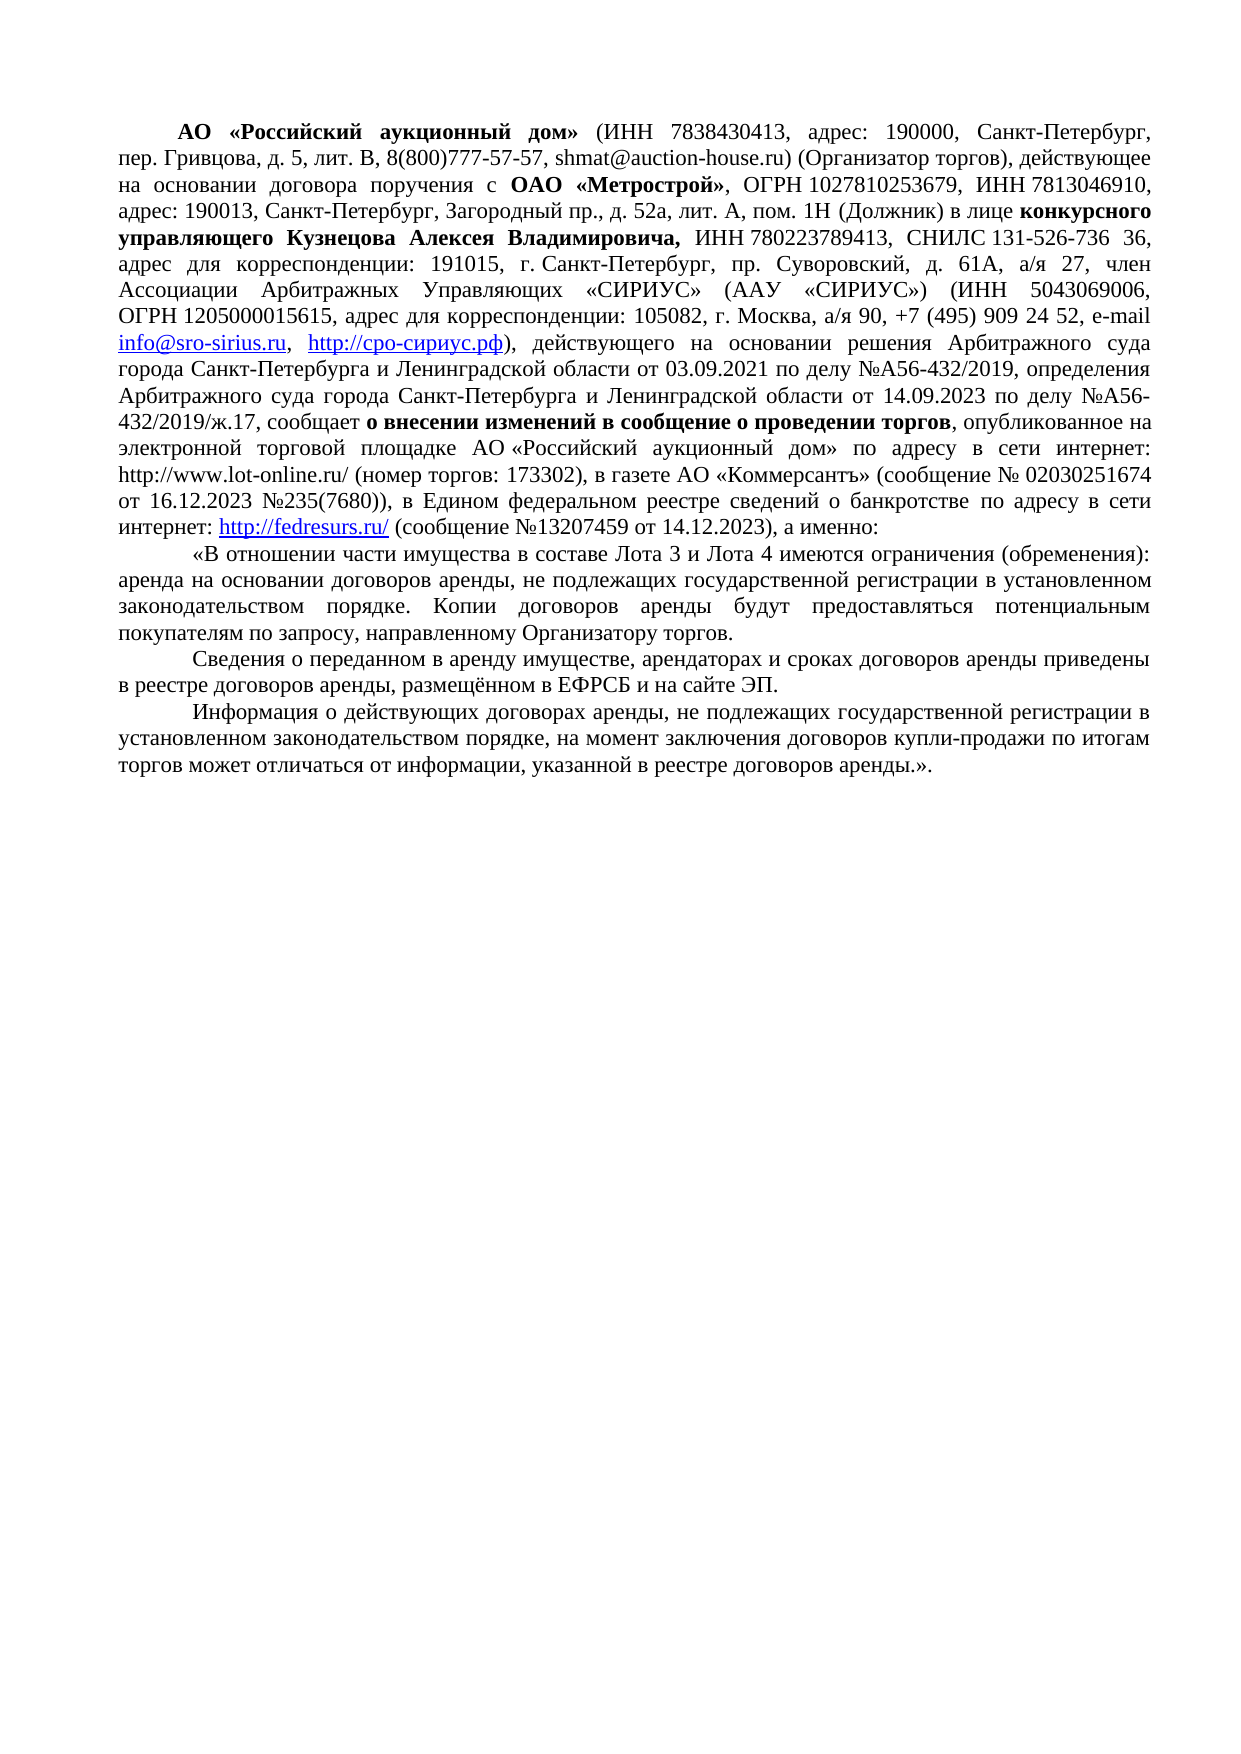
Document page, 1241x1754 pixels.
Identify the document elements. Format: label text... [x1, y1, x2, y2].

text Сведения о переданном в аренду имуществе, арендаторах и сроках договоров аренды приведены в реестре договоров аренды, размещённом в ЕФРСБ и на сайте ЭП. [118, 645, 1152, 698]
text Информация о действующих договорах аренды, не подлежащих государственной регистрации в установленном законодательством порядке, на момент заключения договоров купли-продажи по итогам торгов может отличаться от информации, указанной в реестре договоров аренды.». [118, 698, 1152, 777]
text АО «Российский аукционный дом» (ИНН 7838430413, адрес: 190000, Санкт-Петербург, пер. Гривцова, д. 5, лит. В, 8(800)777-57-57, shmat@auction-house.ru) (Организатор торгов), действующее на основании договора поручения с ОАО «Метрострой», ОГРН 1027810253679, ИНН 7813046910, адрес: 190013, Санкт-Петербург, Загородный пр., д. 52а, лит. А, пом. 1Н (Должник) в лице конкурсного управляющего Кузнецова Алексея Владимировича, ИНН 780223789413, СНИЛС 131-526-736 36, адрес для корреспонденции: 191015, г. Санкт-Петербург, пр. Суворовский, д. 61А, а/я 27, член Ассоциации Арбитражных Управляющих «СИРИУС» (ААУ «СИРИУС») (ИНН 5043069006, ОГРН 1205000015615, адрес для корреспонденции: 105082, г. Москва, а/я 90, +7 (495) 909 24 52, e-mail info@sro-sirius.ru, http://сро-сириус.рф), действующего на основании решения Арбитражного суда города Санкт-Петербурга и Ленинградской области от 03.09.2021 по делу №А56-432/2019, определения Арбитражного суда города Санкт-Петербурга и Ленинградской области от 14.09.2023 по делу №А56-432/2019/ж.17, сообщает о внесении изменений в сообщение о проведении торгов, опубликованное на электронной торговой площадке АО «Российский аукционный дом» по адресу в сети интернет: http://www.lot-online.ru/ (номер торгов: 173302), в газете АО «Коммерсантъ» (сообщение № 02030251674 от 16.12.2023 №235(7680)), в Едином федеральном реестре сведений о банкротстве по адресу в сети интернет: http://fedresurs.ru/ (сообщение №13207459 от 14.12.2023), а именно: [118, 118, 1152, 540]
text «В отношении части имущества в составе Лота 3 и Лота 4 имеются ограничения (обременения): аренда на основании договоров аренды, не подлежащих государственной регистрации в установленном законодательством порядке. Копии договоров аренды будут предоставляться потенциальным покупателям по запросу, направленному Организатору торгов. [118, 540, 1152, 645]
